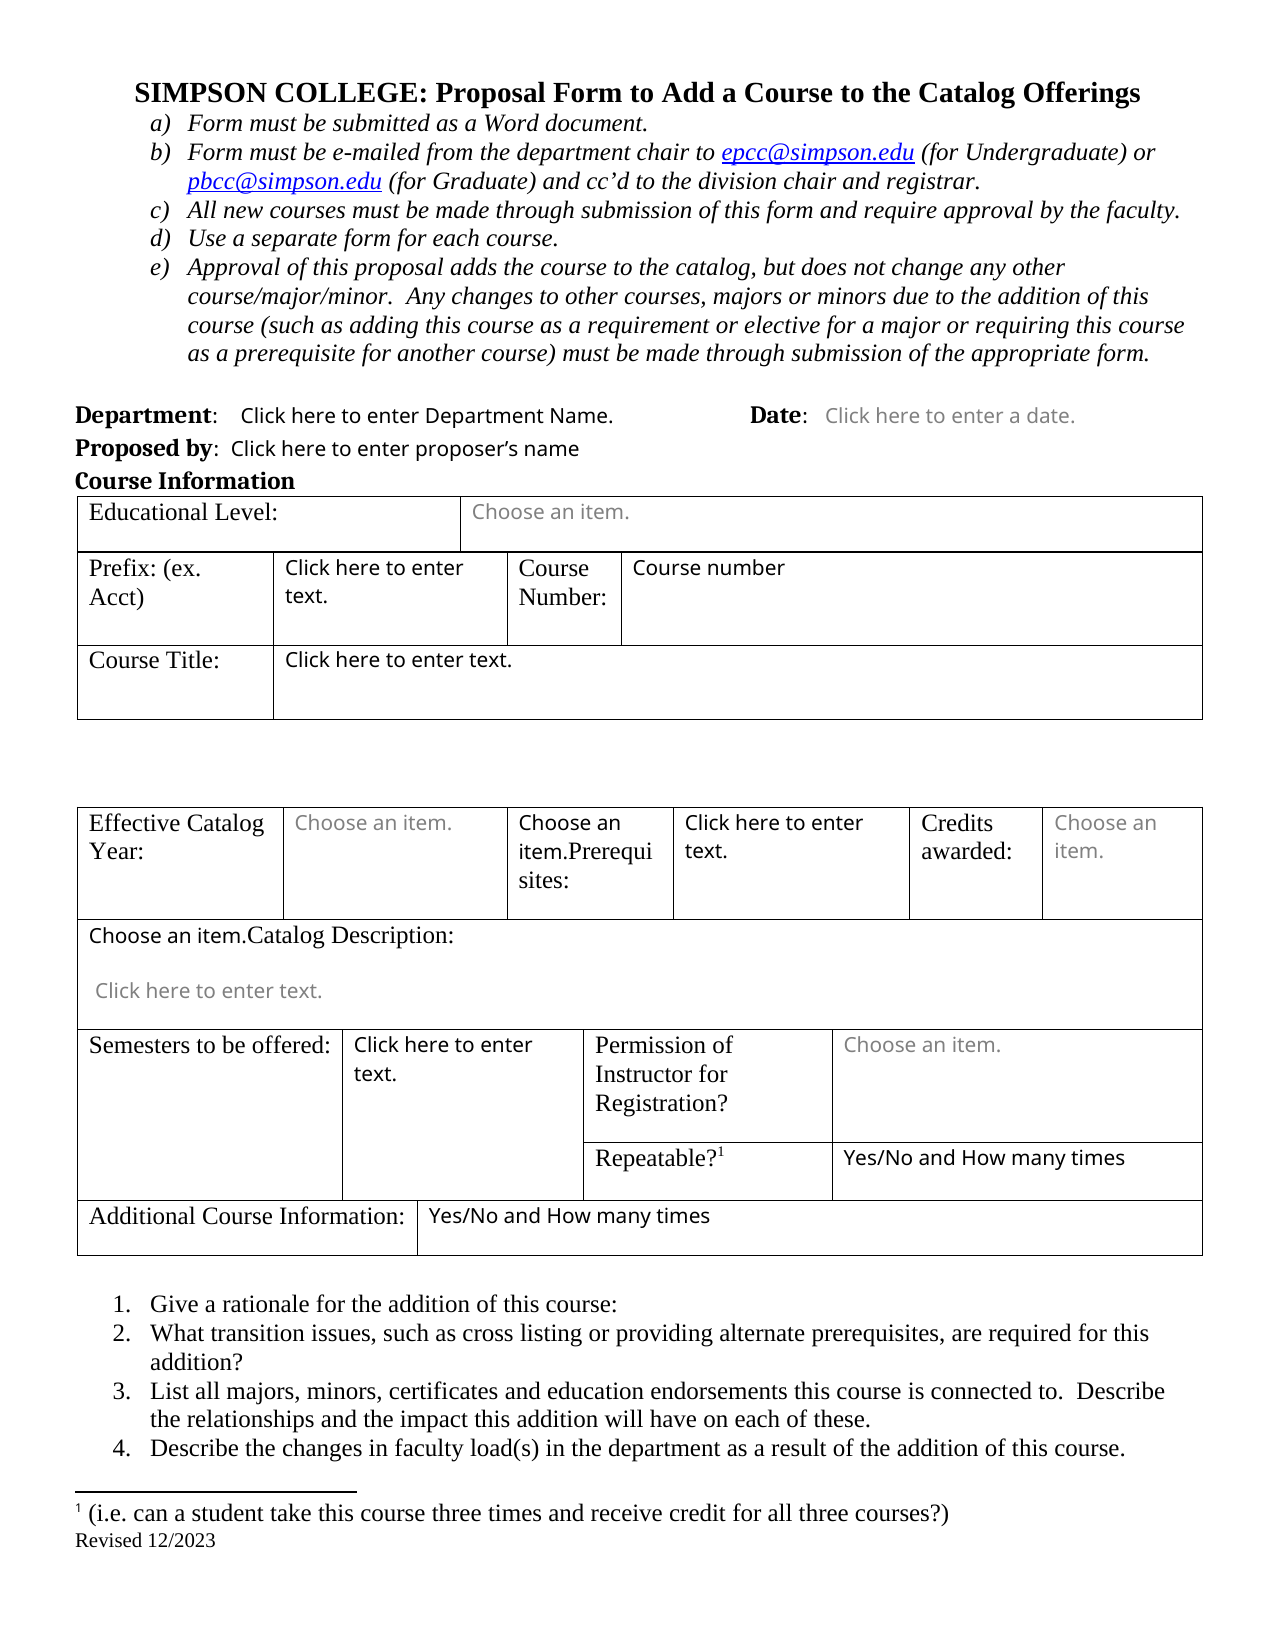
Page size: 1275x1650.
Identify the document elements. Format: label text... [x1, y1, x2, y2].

text Course Information [75, 463, 1200, 496]
table_cell Course Title: [78, 646, 273, 718]
list Approval of this proposal adds the course to the catalog, but does not change any other course/major/minor. Any changes to other courses, majors or minors due to the addition of this course (such as adding this course as a requirement or elective for a major or requiring this course as a prerequisite for another course) must be made through submission of the appropriate form. [150, 252, 1200, 367]
text Proposed by: [75, 429, 1200, 463]
list All new courses must be made through submission of this form and require approval by the faculty. [150, 195, 1200, 223]
table_header Prerequisites: [508, 808, 673, 919]
list Form must be e-mailed from the department chair to epcc@simpson.edu (for Undergraduate) or pbcc@simpson.edu (for Graduate) and cc’d to the division chair and registrar. [150, 137, 1200, 195]
list Describe the changes in faculty load(s) in the department as a result of the addition of this course. [112, 1433, 1200, 1462]
table_header Prefix: (ex. Acct) [78, 553, 273, 644]
table_cell Permission of Instructor for Registration? [584, 1030, 832, 1142]
table_header Effective Catalog Year: [78, 808, 283, 919]
table_cell Catalog Description: [78, 920, 1202, 1029]
table_cell Repeatable? [584, 1143, 832, 1200]
table_cell Additional Course Information: [78, 1201, 417, 1255]
text Department: Date: [75, 396, 1200, 429]
table_header Credits awarded: [910, 808, 1042, 919]
list Give a rationale for the addition of this course: [112, 1289, 1200, 1318]
table_header Educational Level: [78, 497, 460, 551]
list Form must be submitted as a Word document. [150, 108, 1200, 137]
table_cell Semesters to be offered: [78, 1030, 342, 1200]
text SIMPSON COLLEGE: Proposal Form to Add a Course to the Catalog Offerings [75, 75, 1200, 108]
table_header Course Number: [508, 553, 621, 644]
list Use a separate form for each course. [150, 223, 1200, 252]
list List all majors, minors, certificates and education endorsements this course is connected to. Describe the relationships and the impact this addition will have on each of these. [112, 1376, 1200, 1433]
list What transition issues, such as cross listing or providing alternate prerequisites, are required for this addition? [112, 1318, 1200, 1376]
